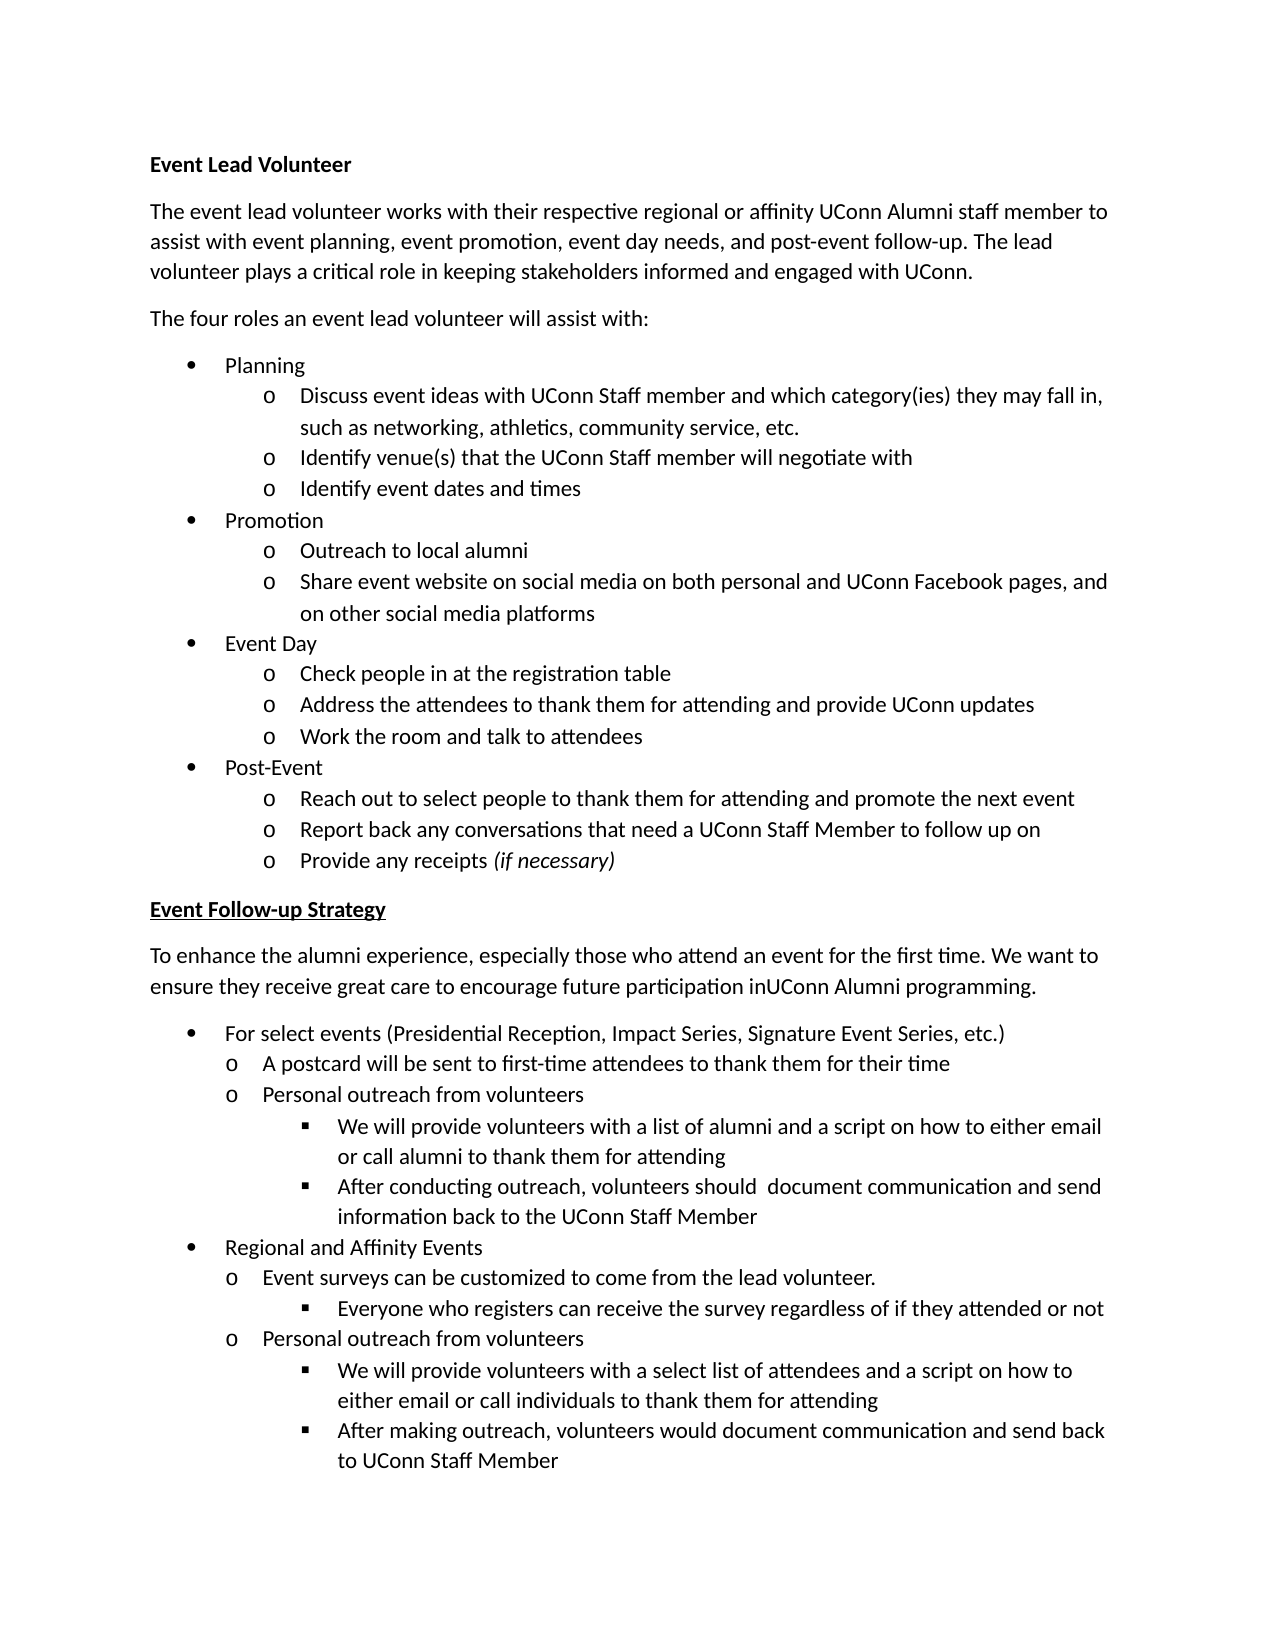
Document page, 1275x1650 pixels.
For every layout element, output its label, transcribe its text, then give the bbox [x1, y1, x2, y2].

list We will provide volunteers with a list of alumni and a script on how to either email or call alumni to thank them for attending [300, 1112, 1125, 1170]
list Check people in at the registration table [262, 659, 1125, 688]
list Outreach to local alumni [262, 536, 1125, 565]
list Promotion [187, 506, 1125, 534]
list Everyone who registers can receive the survey regardless of if they attended or not [300, 1294, 1125, 1322]
text To enhance the alumni experience, especially those who attend an event for the first time. We want to ensure they receive great care to encourage future participation inUConn Alumni programming. [150, 942, 1125, 1000]
list Personal outreach from volunteers [225, 1080, 1125, 1109]
list Post-Event [187, 753, 1125, 782]
list For select events (Presidential Reception, Impact Series, Signature Event Series, etc.) [187, 1019, 1125, 1047]
list Discuss event ideas with UConn Staff member and which category(ies) they may fall in, such as networking, athletics, community service, etc. [262, 381, 1125, 441]
text Event Lead Volunteer [150, 150, 1125, 178]
list We will provide volunteers with a select list of attendees and a script on how to either email or call individuals to thank them for attending [300, 1356, 1125, 1414]
list Work the room and talk to attendees [262, 722, 1125, 751]
text Event Follow-up Strategy [150, 895, 1125, 923]
list Event surveys can be customized to come from the lead volunteer. [225, 1263, 1125, 1292]
list Event Day [187, 629, 1125, 657]
list Address the attendees to thank them for attending and provide UConn updates [262, 691, 1125, 720]
list Regional and Affinity Events [187, 1233, 1125, 1261]
list Personal outreach from volunteers [225, 1324, 1125, 1354]
list After conducting outreach, volunteers should document communication and send information back to the UConn Staff Member [300, 1172, 1125, 1231]
list Identify venue(s) that the UConn Staff member will negotiate with [262, 443, 1125, 472]
text The event lead volunteer works with their respective regional or affinity UConn Alumni staff member to assist with event planning, event promotion, event day needs, and post-event follow-up. The lead volunteer plays a critical role in keeping stakeholders informed and engaged with UConn. [150, 197, 1125, 285]
list A postcard will be sent to first-time attendees to thank them for their time [225, 1049, 1125, 1078]
list After making outreach, volunteers would document communication and send back to UConn Staff Member [300, 1416, 1125, 1475]
list Provide any receipts (if necessary) [262, 847, 1125, 876]
list Share event website on social media on both personal and UConn Facebook pages, and on other social media platforms [262, 567, 1125, 627]
list Report back any conversations that need a UConn Staff Member to follow up on [262, 815, 1125, 844]
text The four roles an event lead volunteer will assist with: [150, 304, 1125, 332]
list Reach out to select people to thank them for attending and promote the next event [262, 784, 1125, 813]
list Planning [187, 351, 1125, 379]
list Identify event dates and times [262, 474, 1125, 503]
